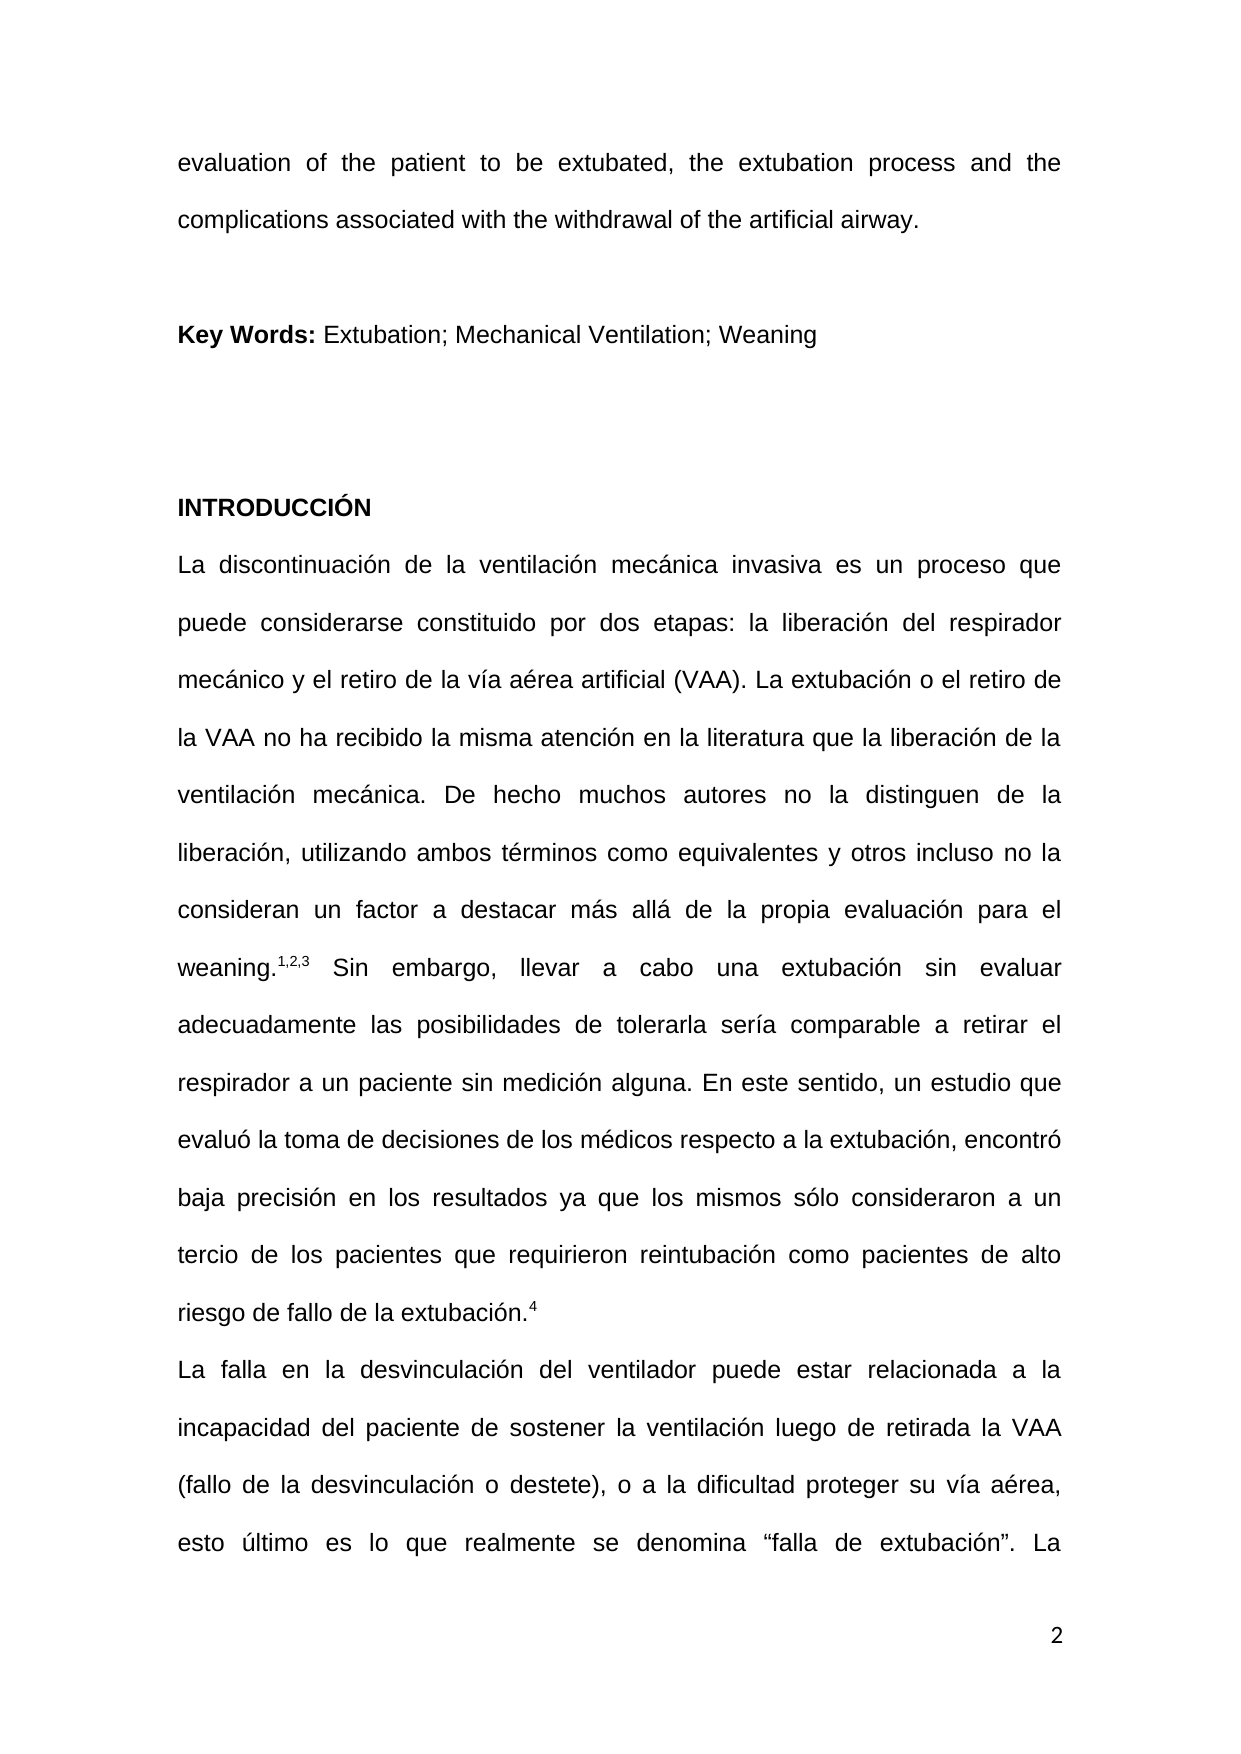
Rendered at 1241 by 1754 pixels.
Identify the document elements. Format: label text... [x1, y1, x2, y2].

text Key Words: Extubation; Mechanical Ventilation; Weaning [177, 320, 1063, 349]
text INTRODUCCIÓN [177, 493, 1063, 521]
text La discontinuación de la ventilación mecánica invasiva es un proceso que puede considerarse constituido por dos etapas: la liberación del respirador mecánico y el retiro de la vía aérea artificial (VAA). La extubación o el retiro de la VAA no ha recibido la misma atención en la literatura que la liberación de la ventilación mecánica. De hecho muchos autores no la distinguen de la liberación, utilizando ambos términos como equivalentes y otros incluso no la consideran un factor a destacar más allá de la propia evaluación para el weaning.1,2,3 Sin embargo, llevar a cabo una extubación sin evaluar adecuadamente las posibilidades de tolerarla sería comparable a retirar el respirador a un paciente sin medición alguna. En este sentido, un estudio que evaluó la toma de decisiones de los médicos respecto a la extubación, encontró baja precisión en los resultados ya que los mismos sólo consideraron a un tercio de los pacientes que requirieron reintubación como pacientes de alto riesgo de fallo de la extubación.4 [177, 550, 1063, 1326]
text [177, 148, 1063, 234]
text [177, 1355, 1063, 1556]
